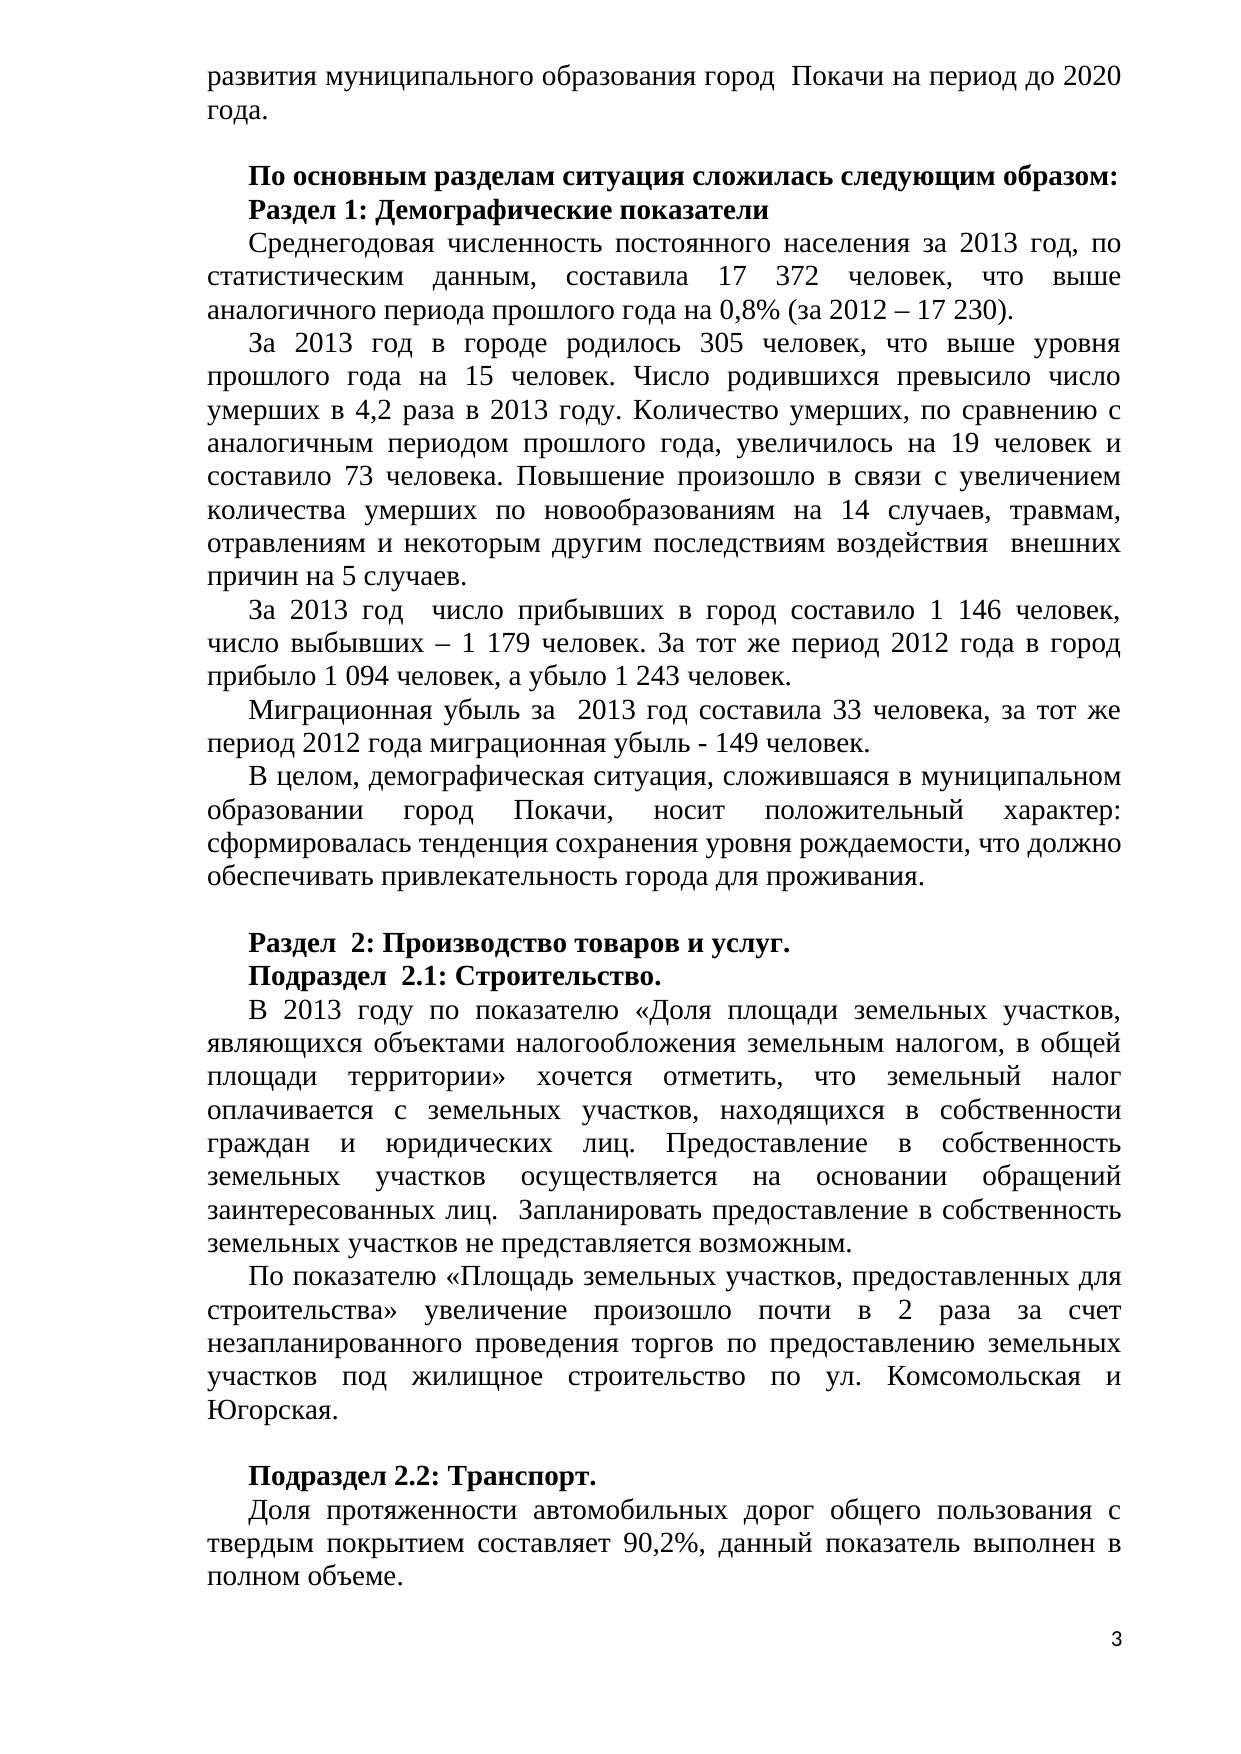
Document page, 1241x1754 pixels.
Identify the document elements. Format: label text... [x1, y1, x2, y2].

text Доля протяженности автомобильных дорог общего пользования с твердым покрытием составляет 90,2%, данный показатель выполнен в полном объеме. [207, 1492, 1122, 1592]
text Раздел 2: Производство товаров и услуг. [207, 926, 1122, 959]
text По основным разделам ситуация сложилась следующим образом: [207, 159, 1122, 192]
text Подраздел 2.1: Строительство. [207, 959, 1122, 992]
text В 2013 году по показателю «Доля площади земельных участков, являющихся объектами налогообложения земельным налогом, в общей площади территории» хочется отметить, что земельный налог оплачивается с земельных участков, находящихся в собственности граждан и юридических лиц. Предоставление в собственность земельных участков осуществляется на основании обращений заинтересованных лиц. Запланировать предоставление в собственность земельных участков не представляется возможным. [207, 992, 1122, 1259]
text Миграционная убыль за 2013 год составила 33 человека, за тот же период 2012 года миграционная убыль - 149 человек. [207, 692, 1122, 759]
text Среднегодовая численность постоянного населения за 2013 год, по статистическим данным, составила 17 372 человек, что выше аналогичного периода прошлого года на 0,8% (за 2012 – 17 230). [207, 226, 1122, 326]
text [207, 59, 1122, 126]
text Подраздел 2.2: Транспорт. [207, 1459, 1122, 1492]
text Раздел 1: Демографические показатели [207, 192, 1122, 226]
text За 2013 год в городе родилось 305 человек, что выше уровня прошлого года на 15 человек. Число родившихся превысило число умерших в 4,2 раза в 2013 году. Количество умерших, по сравнению с аналогичным периодом прошлого года, увеличилось на 19 человек и составило 73 человека. Повышение произошло в связи с увеличением количества умерших по новообразованиям на 14 случаев, травмам, отравлениям и некоторым другим последствиям воздействия внешних причин на 5 случаев. [207, 326, 1122, 592]
text По показателю «Площадь земельных участков, предоставленных для строительства» увеличение произошло почти в 2 раза за счет незапланированного проведения торгов по предоставлению земельных участков под жилищное строительство по ул. Комсомольская и Югорская. [207, 1259, 1122, 1426]
text За 2013 год число прибывших в город составило 1 146 человек, число выбывших – 1 179 человек. За тот же период 2012 года в город прибыло 1 094 человек, а убыло 1 243 человек. [207, 592, 1122, 692]
text В целом, демографическая ситуация, сложившаяся в муниципальном образовании город Покачи, носит положительный характер: сформировалась тенденция сохранения уровня рождаемости, что должно обеспечивать привлекательность города для проживания. [207, 759, 1122, 892]
